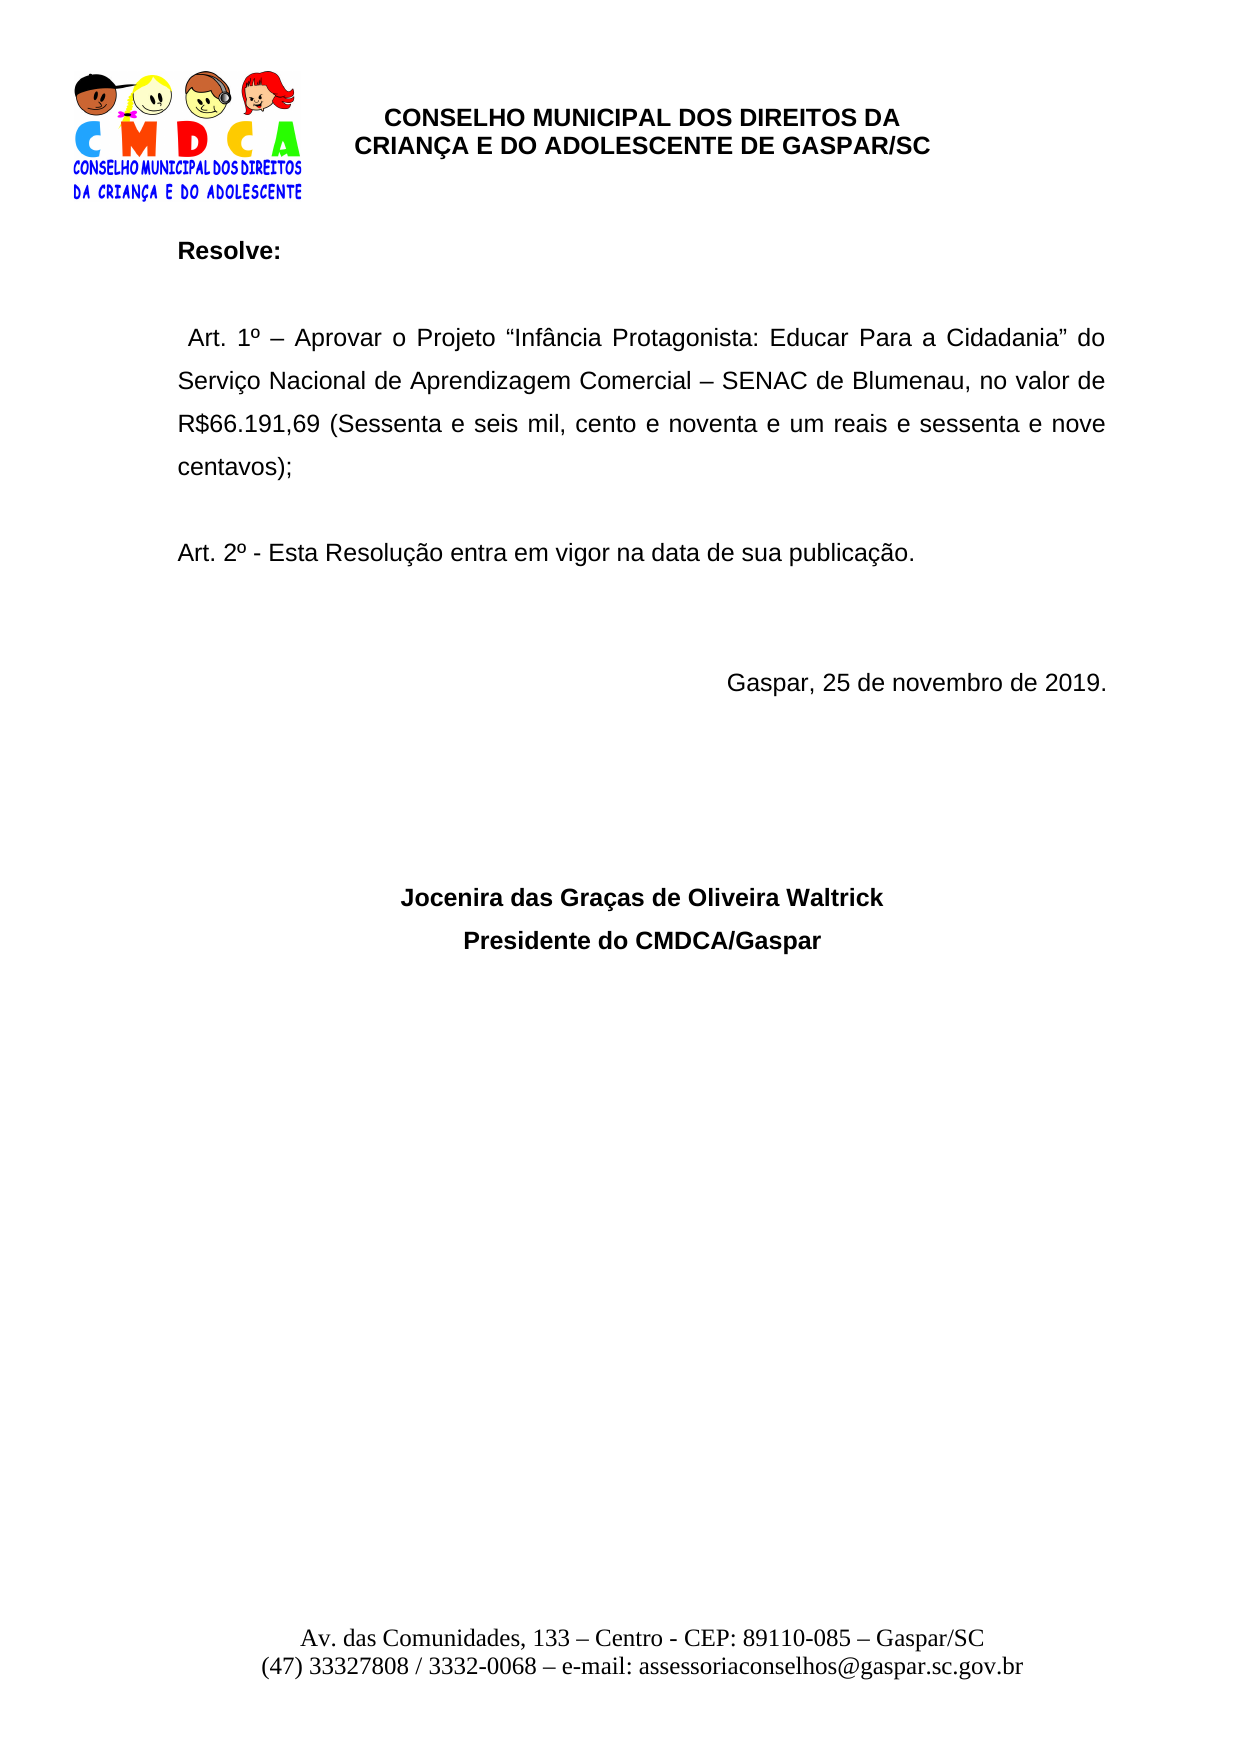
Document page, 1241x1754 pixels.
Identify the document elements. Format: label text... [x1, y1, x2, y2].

text Gaspar, 25 de novembro de 2019. [177, 667, 1107, 696]
text Jocenira das Graças de Oliveira Waltrick [177, 883, 1107, 912]
text Presidente do CMDCA/Gaspar [177, 926, 1107, 955]
text Resolve: [177, 236, 1107, 265]
text Art. 2º - Esta Resolução entra em vigor na data de sua publicação. [177, 538, 1107, 567]
picture [73, 71, 302, 202]
text Art. 1º – Aprovar o Projeto “Infância Protagonista: Educar Para a Cidadania” do Serviço Nacional de Aprendizagem Comercial – SENAC de Blumenau, no valor de R$66.191,69 (Sessenta e seis mil, cento e noventa e um reais e sessenta e nove centavos); [177, 322, 1107, 481]
